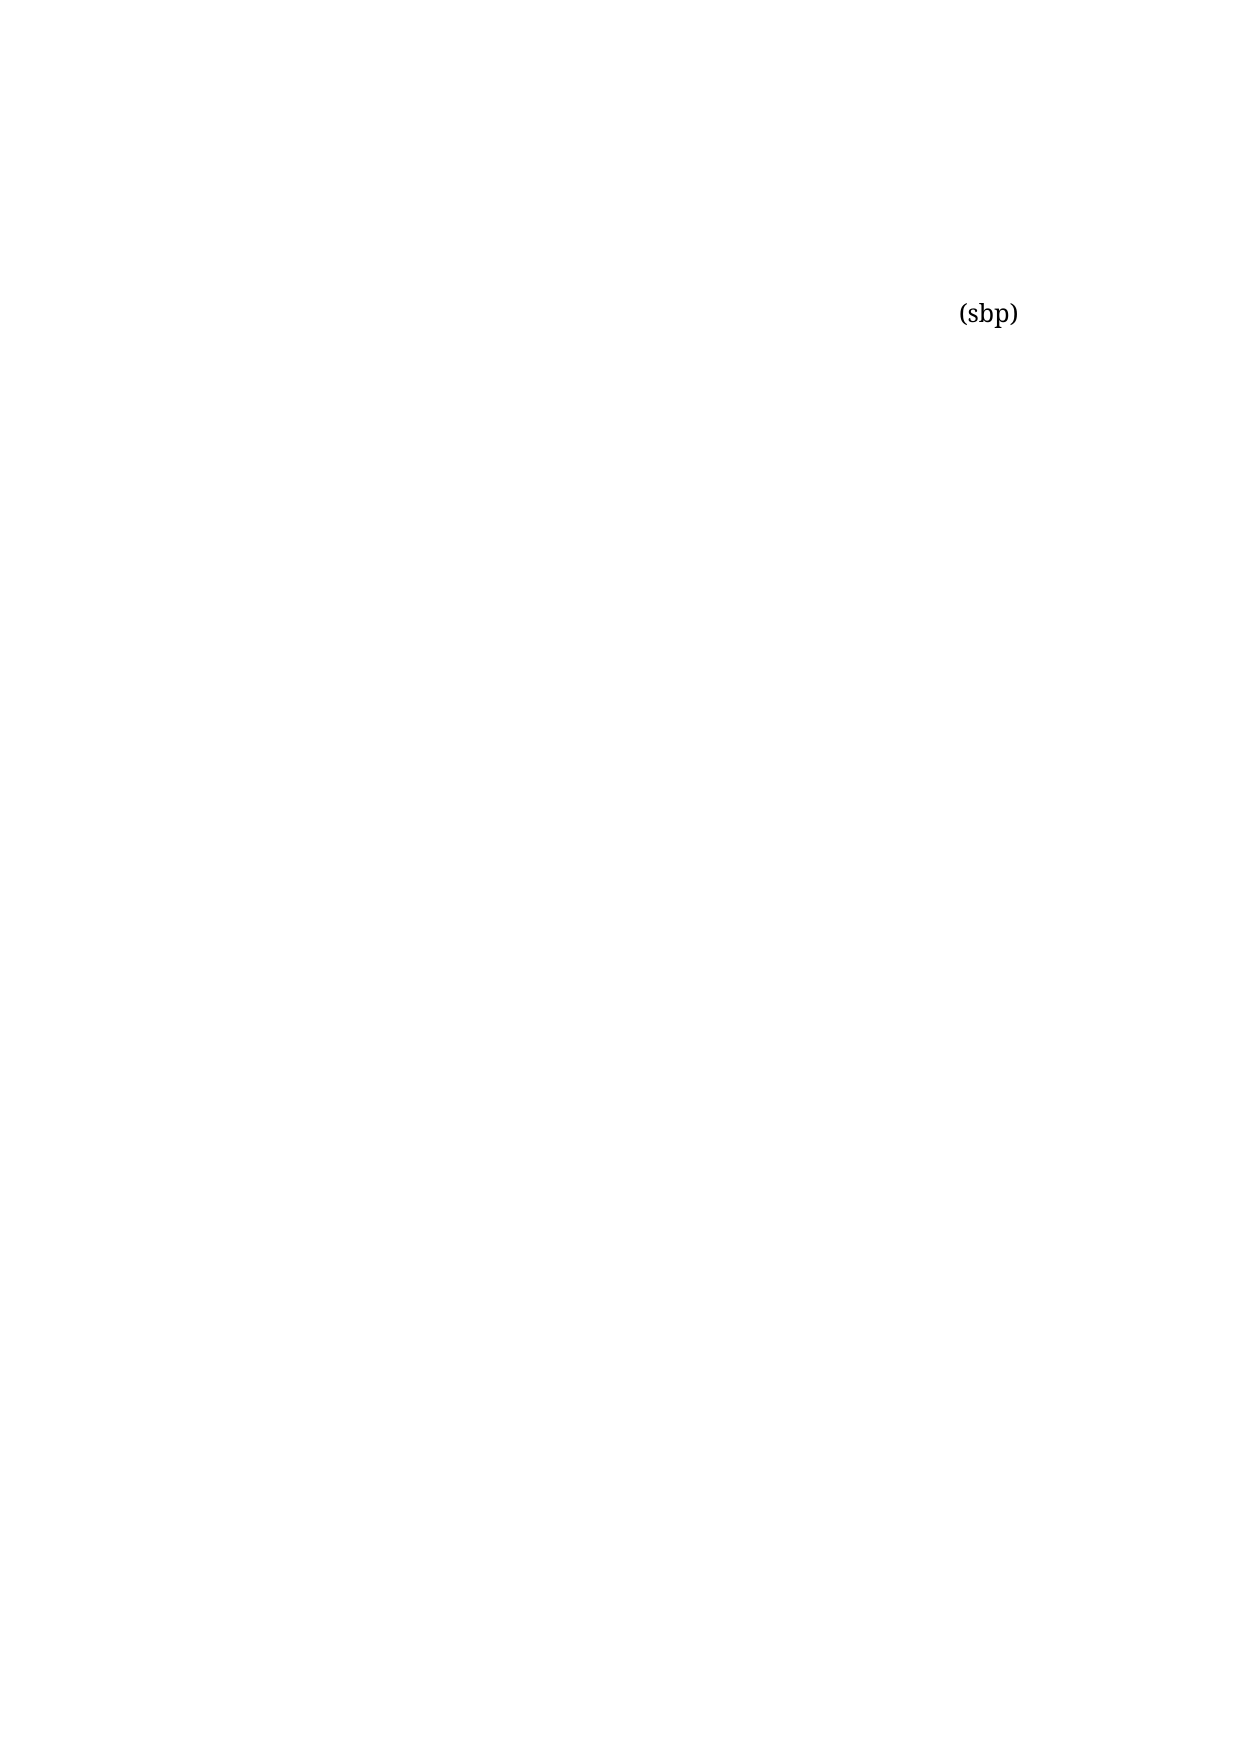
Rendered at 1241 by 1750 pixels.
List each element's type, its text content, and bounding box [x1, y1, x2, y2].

text (sbp) [148, 295, 1093, 363]
